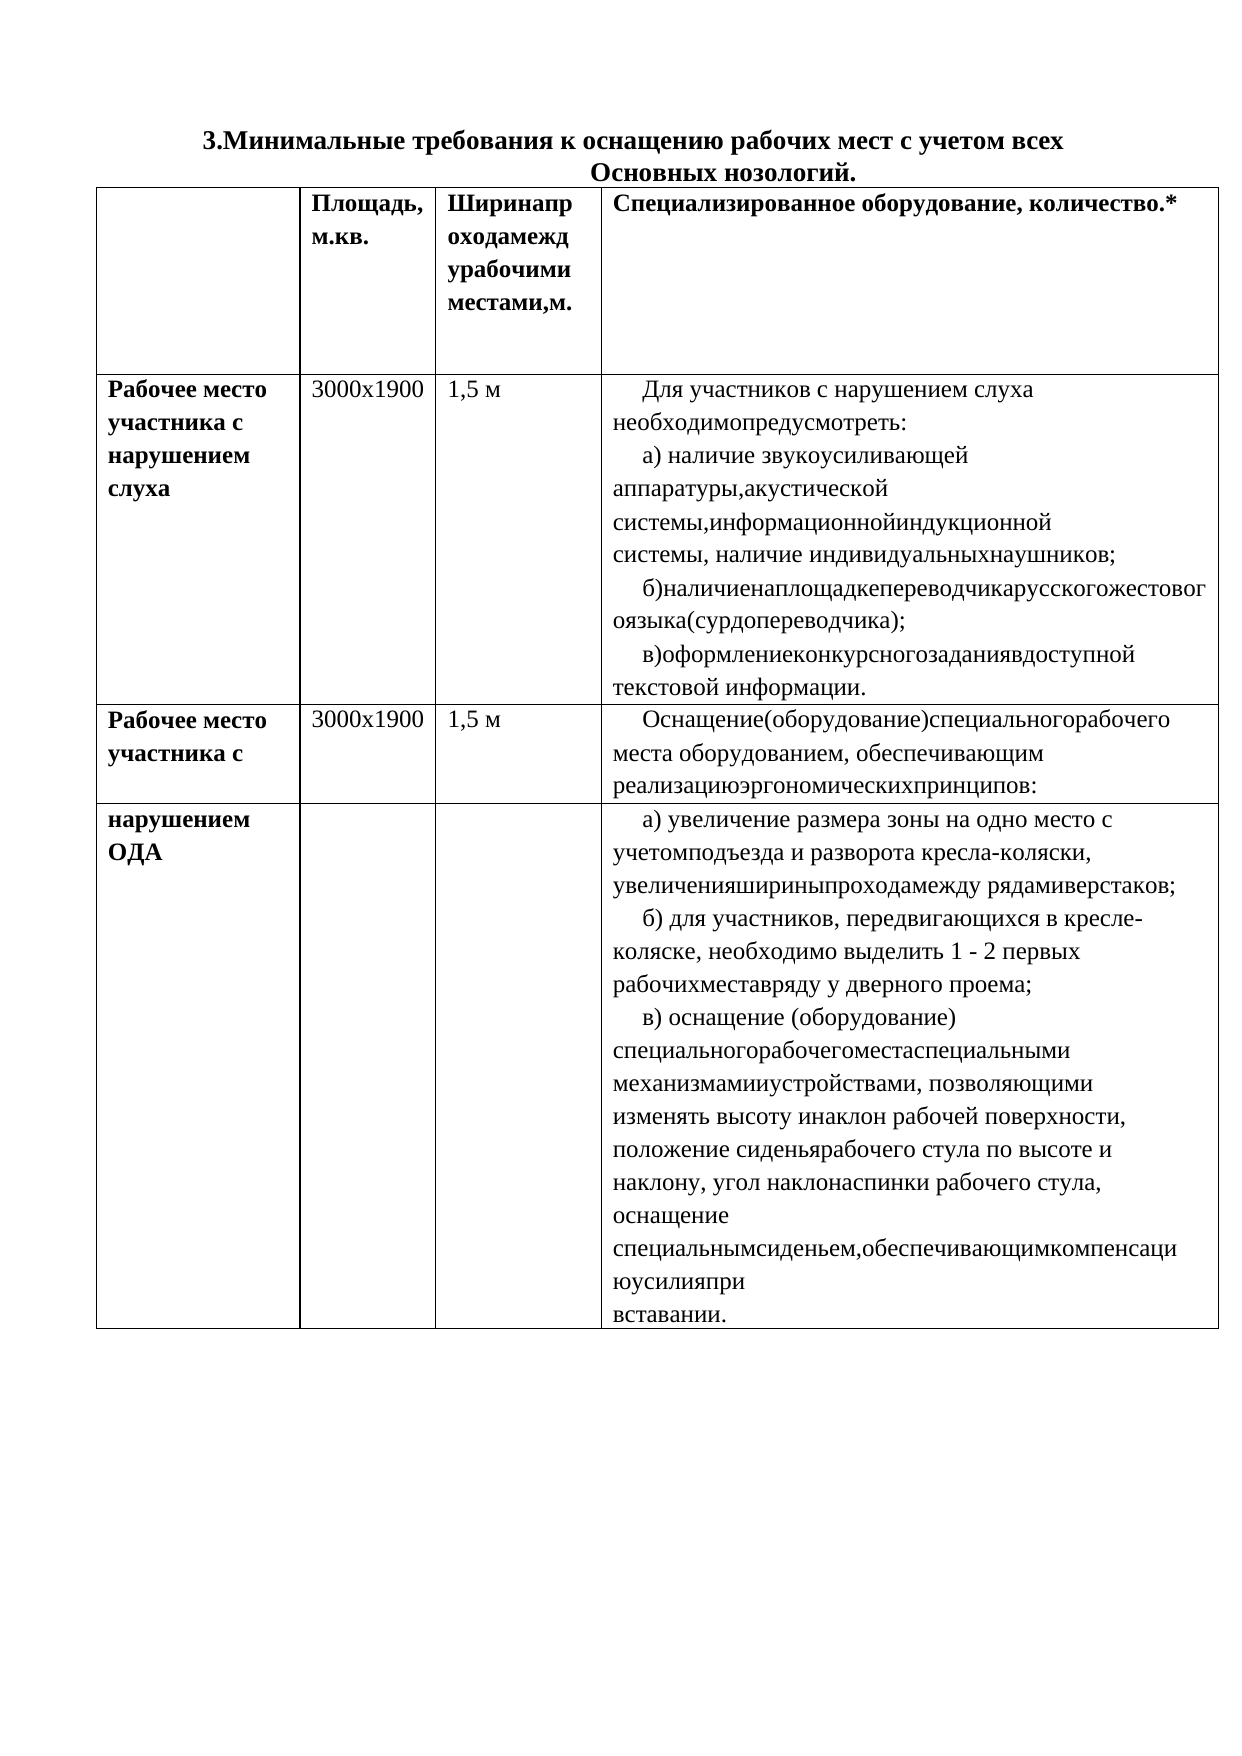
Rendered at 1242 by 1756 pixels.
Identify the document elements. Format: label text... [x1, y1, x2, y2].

table_cell 3000х1900 [301, 375, 435, 704]
text Основных нозологий. [590, 156, 1235, 187]
table_cell [436, 804, 601, 1328]
table_cell 1,5 м [436, 375, 601, 704]
table_cell 1,5 м [436, 705, 601, 803]
table_cell [301, 804, 435, 1328]
table_cell Для участников с нарушением слуха необходимопредусмотреть: а) наличие звукоусиливающей аппаратуры,акустической системы,информационнойиндукционной системы, наличие индивидуальныхнаушников; б)наличиенаплощадкепереводчикарусскогожестовогоязыка(сурдопереводчика); в)оформлениеконкурсногозаданиявдоступной текстовой информации. [602, 375, 1218, 704]
table_cell Рабочее место участника с [97, 705, 299, 803]
subtitle 3.Минимальные требования к оснащению рабочих мест с учетом всех [202, 124, 1235, 156]
table_cell Оснащение(оборудование)специальногорабочего места оборудованием, обеспечивающим реализациюэргономическихпринципов: [602, 705, 1218, 803]
table_cell нарушениемОДА [97, 804, 299, 1328]
table_header Площадь,м.кв. [301, 188, 435, 373]
table_header Специализированное оборудование, количество.* [602, 188, 1218, 373]
table_cell 3000х1900 [301, 705, 435, 803]
table_cell Рабочее место участника с нарушением слуха [97, 375, 299, 704]
table_header [97, 188, 299, 373]
table_header Ширинапроходамеждурабочимиместами,м. [436, 188, 601, 373]
table_cell а) увеличение размера зоны на одно место с учетомподъезда и разворота кресла-коляски, увеличенияшириныпроходамежду рядамиверстаков; б) для участников, передвигающихся в кресле-коляске, необходимо выделить 1 - 2 первых рабочихместавряду у дверного проема; в) оснащение (оборудование) специальногорабочегоместаспециальными механизмамииустройствами, позволяющими изменять высоту инаклон рабочей поверхности, положение сиденьярабочего стула по высоте и наклону, угол наклонаспинки рабочего стула, оснащение специальнымсиденьем,обеспечивающимкомпенсациюусилияпри вставании. [602, 804, 1218, 1328]
